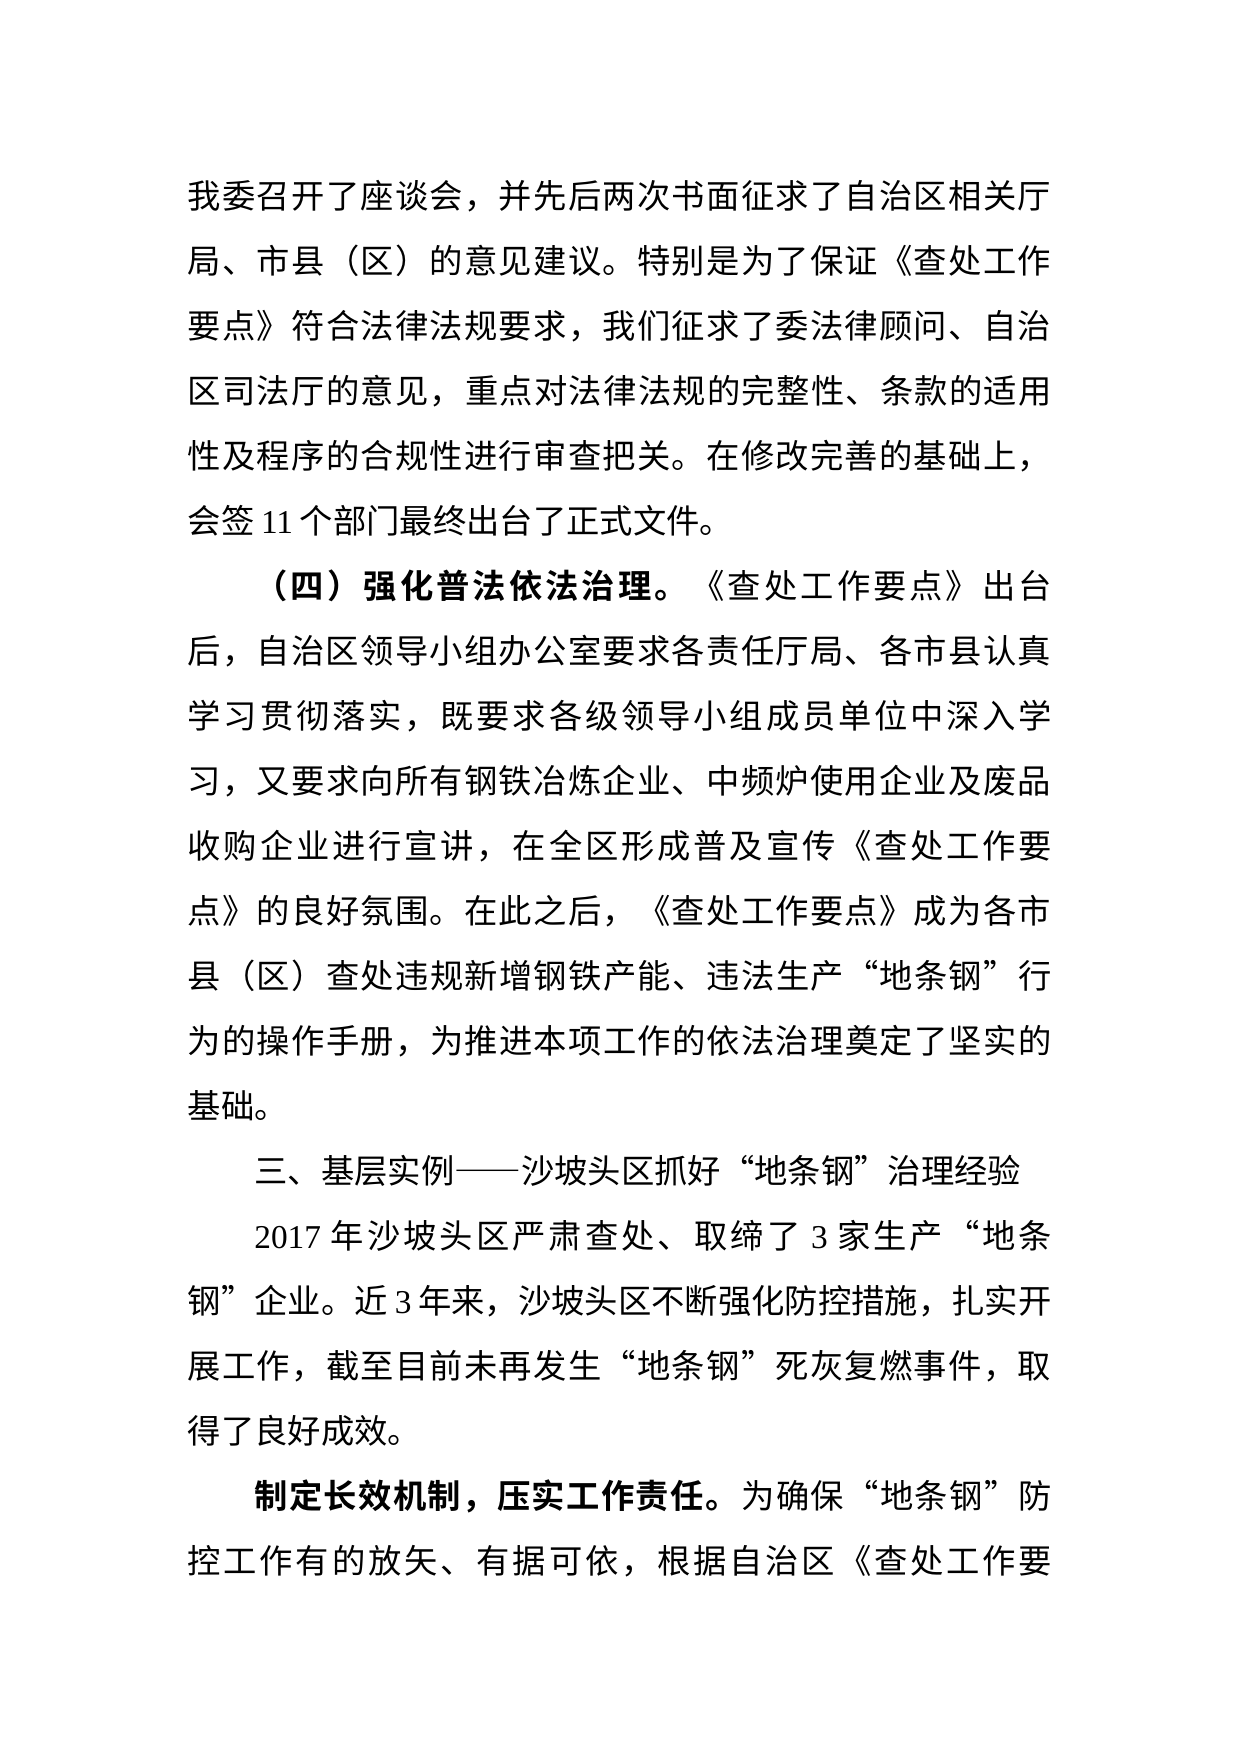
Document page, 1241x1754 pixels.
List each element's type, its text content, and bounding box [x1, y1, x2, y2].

text 2017年沙坡头区严肃查处、取缔了3家生产“地条钢”企业。近3年来，沙坡头区不断强化防控措施，扎实开展工作，截至目前未再发生“地条钢”死灰复燃事件，取得了良好成效。 [187, 1202, 1053, 1462]
list （四）强化普法依法治理。《查处工作要点》出台后，自治区领导小组办公室要求各责任厅局、各市县认真学习贯彻落实，既要求各级领导小组成员单位中深入学习，又要求向所有钢铁冶炼企业、中频炉使用企业及废品收购企业进行宣讲，在全区形成普及宣传《查处工作要点》的良好氛围。在此之后，《查处工作要点》成为各市县（区）查处违规新增钢铁产能、违法生产“地条钢”行为的操作手册，为推进本项工作的依法治理奠定了坚实的基础。 [187, 552, 1053, 1137]
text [187, 1462, 1053, 1592]
list 三、基层实例——沙坡头区抓好“地条钢”治理经验 [187, 1137, 1053, 1202]
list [187, 162, 1053, 552]
